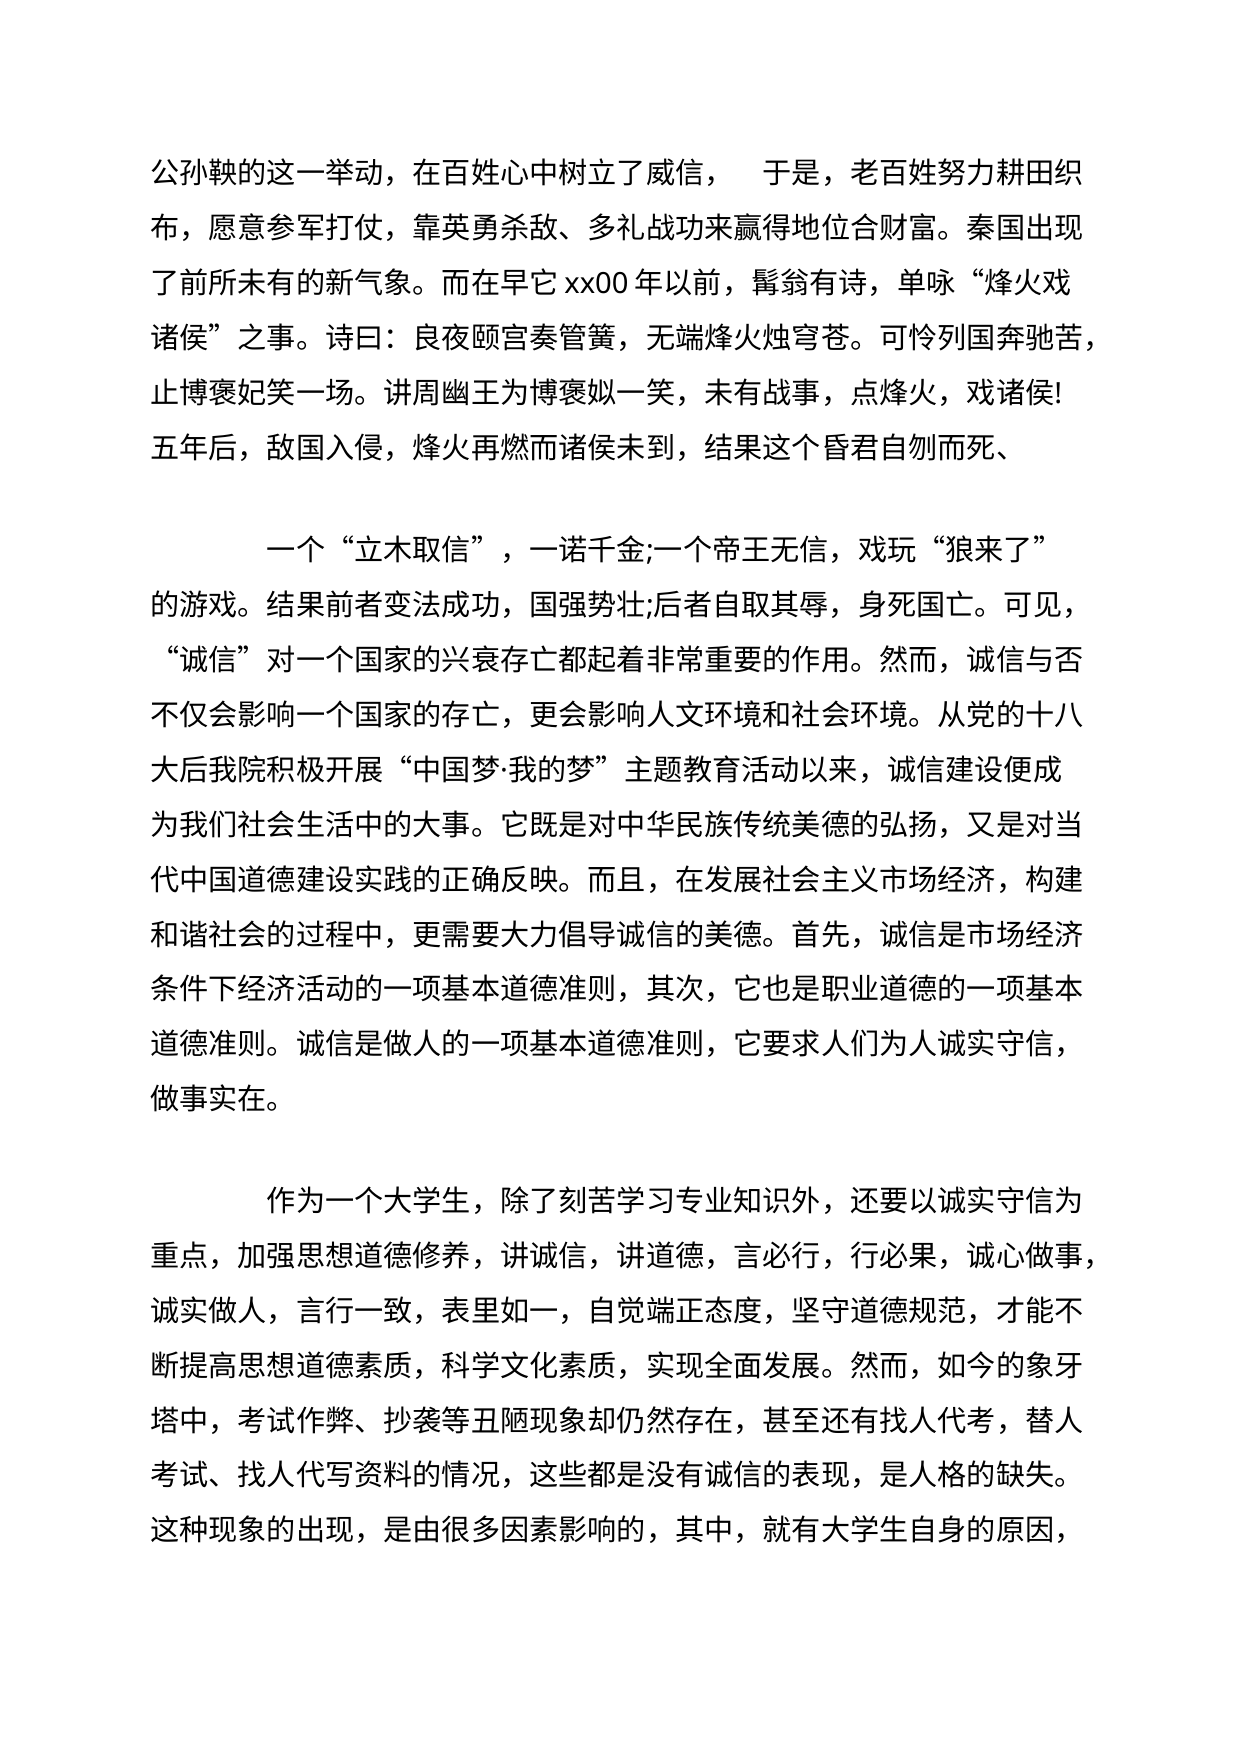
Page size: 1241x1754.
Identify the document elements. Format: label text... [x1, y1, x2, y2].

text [150, 1177, 1090, 1549]
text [150, 150, 1090, 467]
text 一个“立木取信”，一诺千金;一个帝王无信，戏玩“狼来了”的游戏。结果前者变法成功，国强势壮;后者自取其辱，身死国亡。可见，“诚信”对一个国家的兴衰存亡都起着非常重要的作用。然而，诚信与否不仅会影响一个国家的存亡，更会影响人文环境和社会环境。从党的十八大后我院积极开展“中国梦·我的梦”主题教育活动以来，诚信建设便成为我们社会生活中的大事。它既是对中华民族传统美德的弘扬，又是对当代中国道德建设实践的正确反映。而且，在发展社会主义市场经济，构建和谐社会的过程中，更需要大力倡导诚信的美德。首先，诚信是市场经济条件下经济活动的一项基本道德准则，其次，它也是职业道德的一项基本道德准则。诚信是做人的一项基本道德准则，它要求人们为人诚实守信，做事实在。 [150, 526, 1090, 1118]
